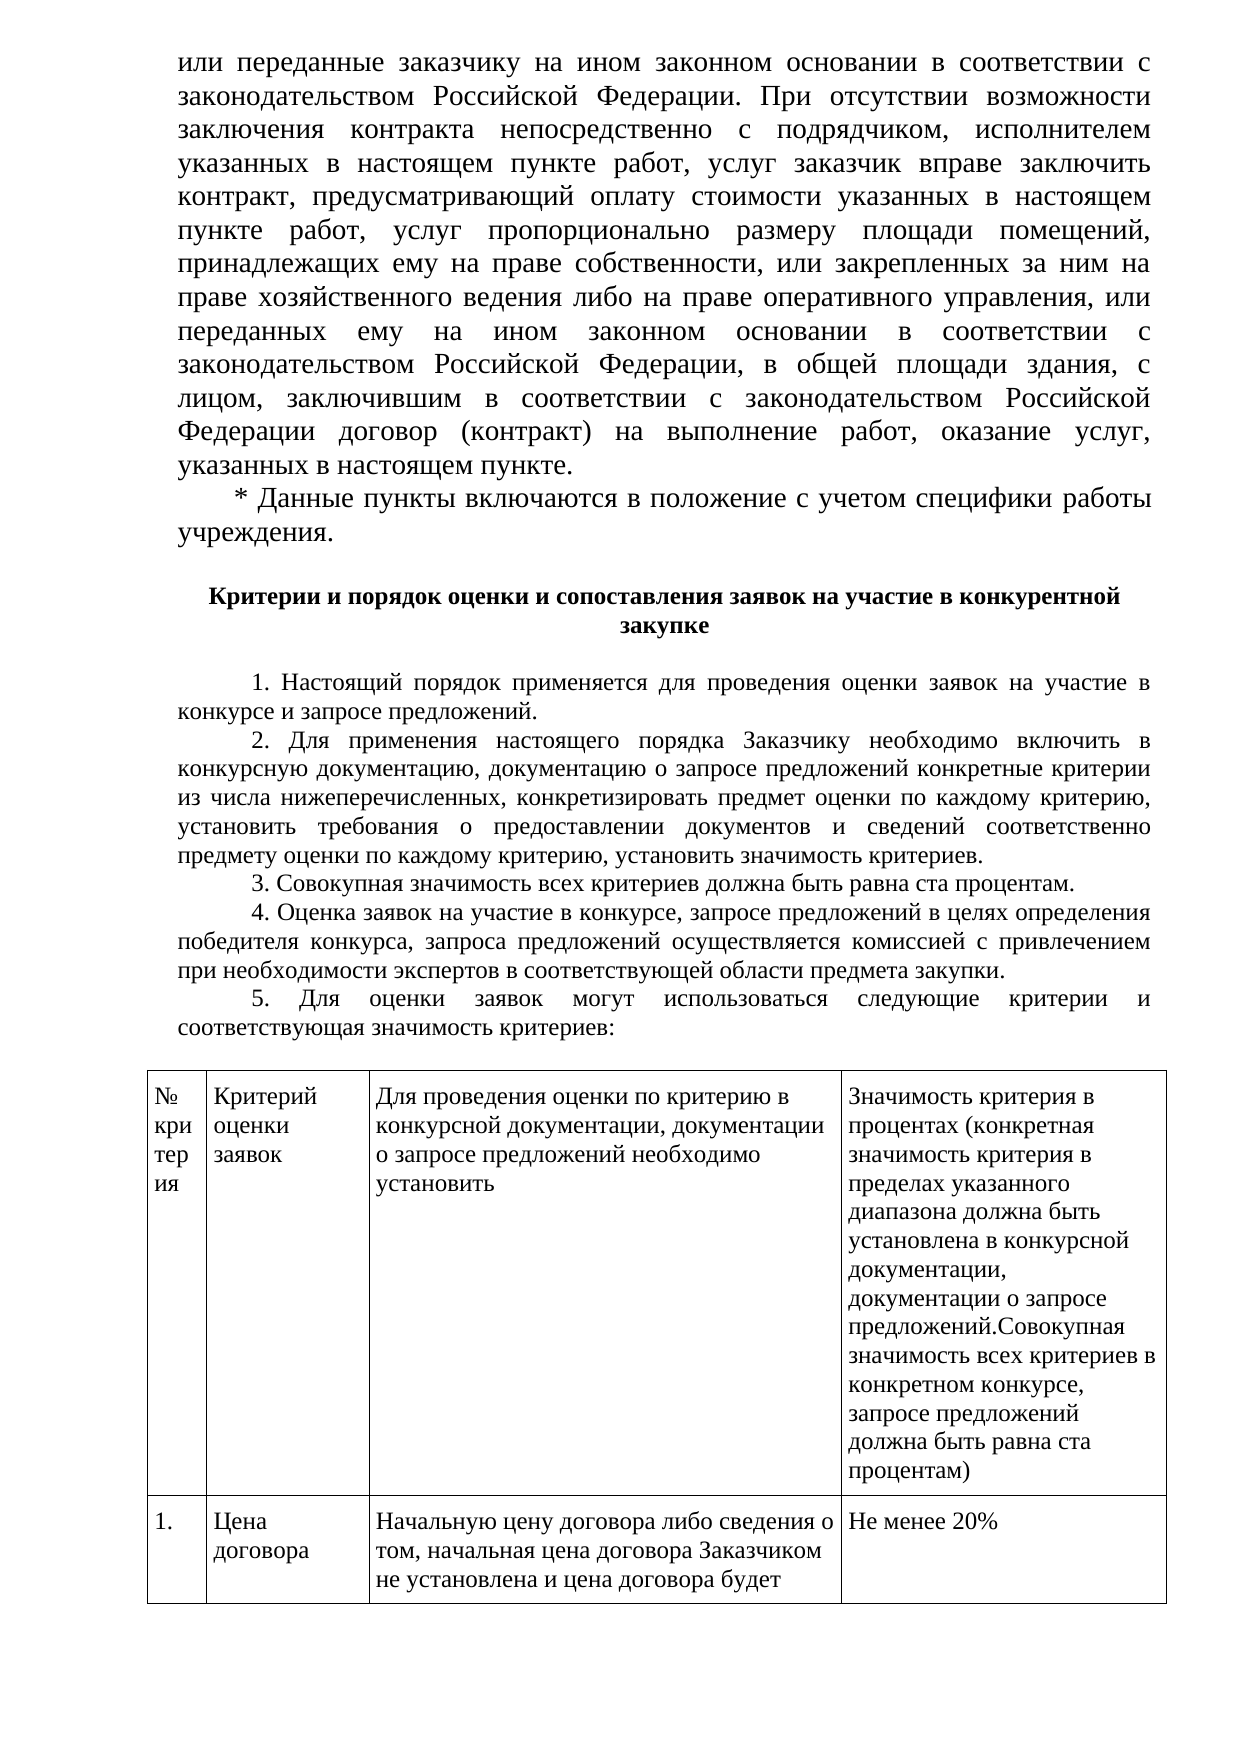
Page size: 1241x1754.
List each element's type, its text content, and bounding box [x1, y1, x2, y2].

text * Данные пункты включаются в положение с учетом специфики работы учреждения. [177, 480, 1152, 547]
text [177, 44, 1152, 480]
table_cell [370, 1496, 841, 1603]
text 4. Оценка заявок на участие в конкурсе, запросе предложений в целях определения победителя конкурса, запроса предложений осуществляется комиссией с привлечением при необходимости экспертов в соответствующей области предмета закупки. [177, 897, 1152, 983]
table_cell 1. [148, 1496, 206, 1603]
text Критерии и порядок оценки и сопоставления заявок на участие в конкурентной закупке [177, 581, 1152, 638]
table_header № критерия [148, 1071, 206, 1494]
text 1. Настоящий порядок применяется для проведения оценки заявок на участие в конкурсе и запросе предложений. [177, 667, 1152, 725]
text 5. Для оценки заявок могут использоваться следующие критерии и соответствующая значимость критериев: [177, 983, 1152, 1041]
table_cell Цена договора [207, 1496, 369, 1603]
text 3. Совокупная значимость всех критериев должна быть равна ста процентам. [177, 868, 1152, 897]
table_header Критерий оценки заявок [207, 1071, 369, 1494]
table_cell Не менее 20% [842, 1496, 1166, 1603]
table_header Значимость критерия в процентах (конкретная значимость критерия в пределах указанного диапазона должна быть установлена в конкурсной документации, документации о запросе предложений.Совокупная значимость всех критериев в конкретном конкурсе, запросе предложений должна быть равна ста процентам) [842, 1071, 1166, 1494]
table_header Для проведения оценки по критерию в конкурсной документации, документации о запросе предложений необходимо установить [370, 1071, 841, 1494]
text 2. Для применения настоящего порядка Заказчику необходимо включить в конкурсную документацию, документацию о запросе предложений конкретные критерии из числа нижеперечисленных, конкретизировать предмет оценки по каждому критерию, установить требования о предоставлении документов и сведений соответственно предмету оценки по каждому критерию, установить значимость критериев. [177, 725, 1152, 868]
